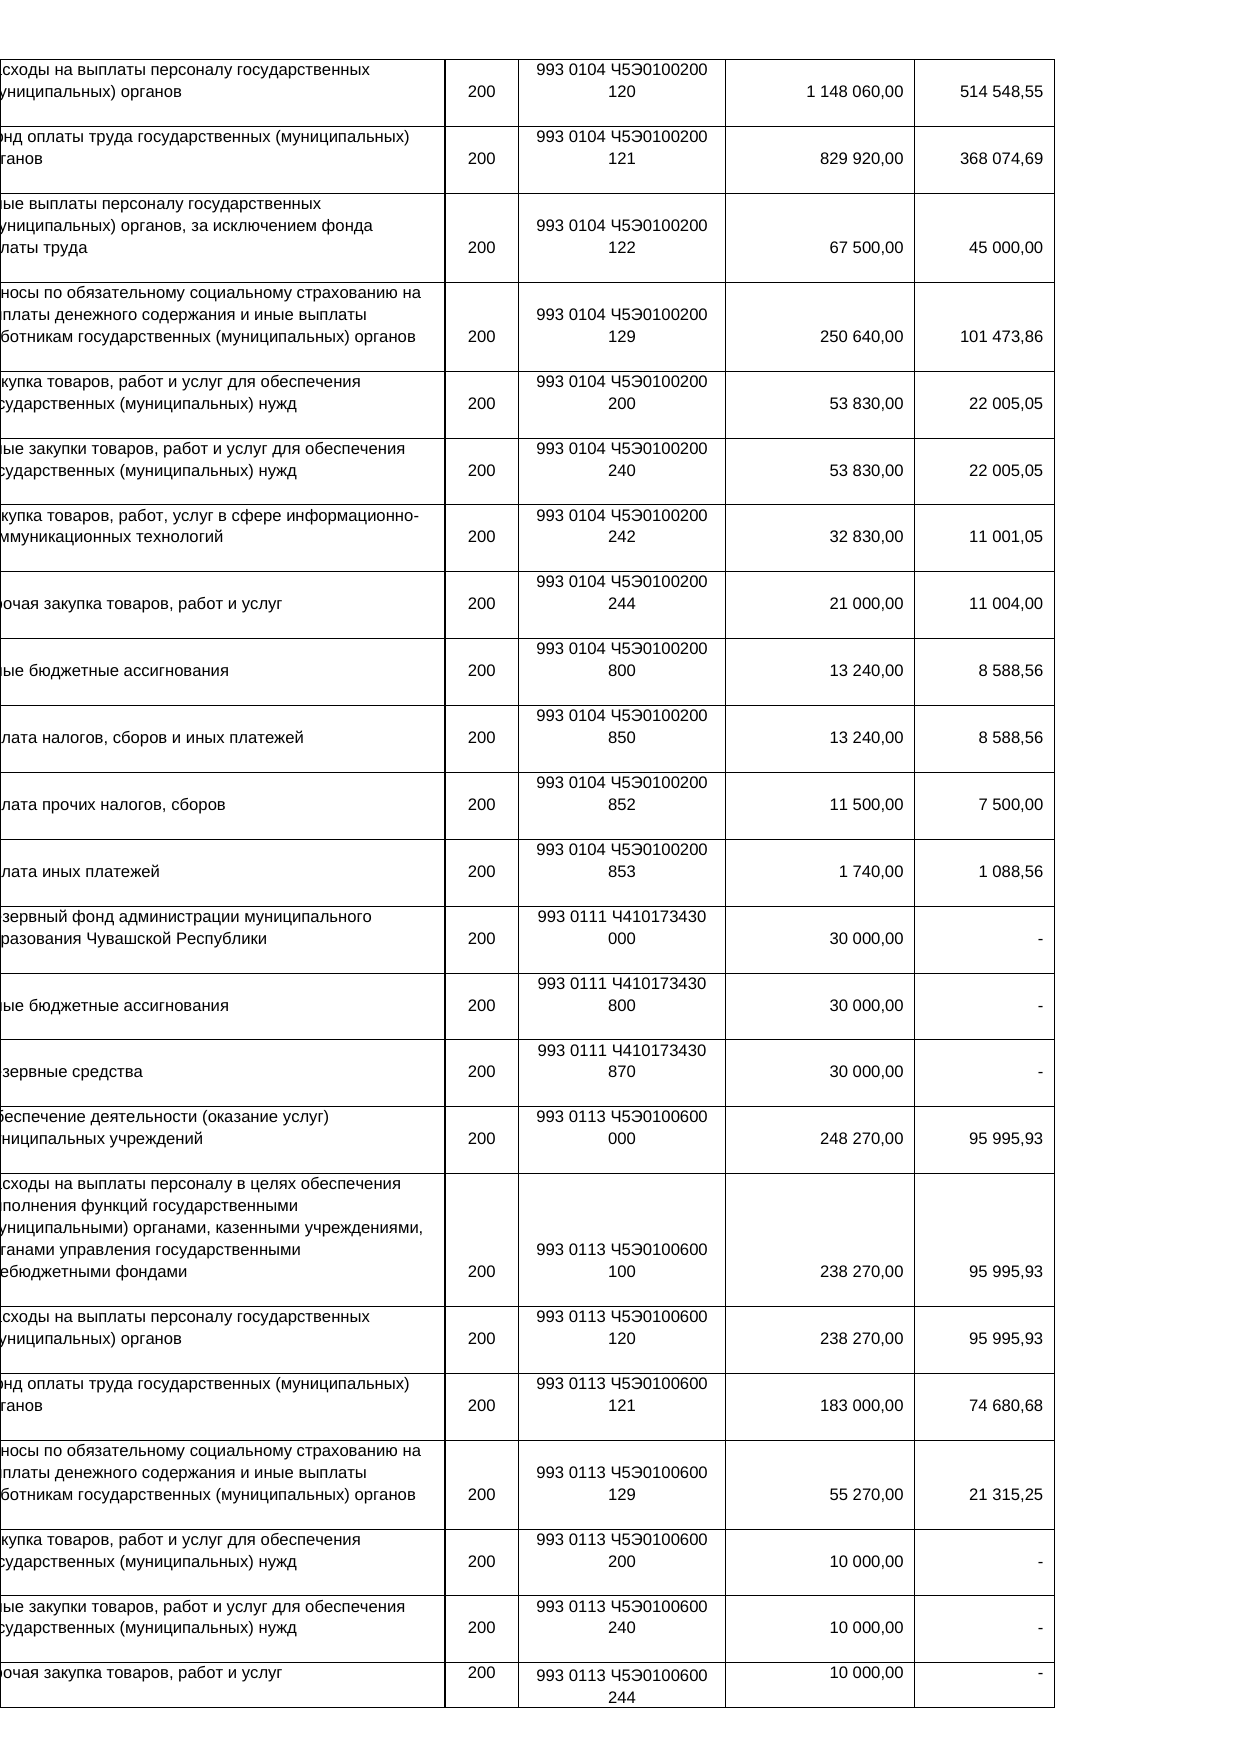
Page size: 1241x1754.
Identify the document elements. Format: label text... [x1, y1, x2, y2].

table_cell 10 000,00 [726, 1596, 914, 1662]
table_cell Иные закупки товаров, работ и услуг для обеспечения государственных (муниципальных) нужд [1, 1596, 444, 1662]
table_cell 993 0111 Ч410173430 870 [519, 1040, 725, 1106]
table_cell 200 [446, 439, 518, 504]
table_cell 993 0104 Ч5Э0100200 242 [519, 505, 725, 571]
table_cell 993 0104 Ч5Э0100200 240 [519, 439, 725, 504]
table_cell 32 830,00 [726, 505, 914, 571]
table_cell 10 000,00 [726, 1530, 914, 1595]
table_cell 7 500,00 [915, 773, 1054, 839]
table_cell 993 0104 Ч5Э0100200 121 [519, 127, 725, 193]
table_cell Закупка товаров, работ, услуг в сфере информационно-коммуникационных технологий [1, 505, 444, 571]
table_cell 200 [446, 283, 518, 371]
table_cell 200 [446, 773, 518, 839]
table_cell 993 0113 Ч5Э0100600 240 [519, 1596, 725, 1662]
table_cell 514 548,55 [915, 60, 1054, 126]
table_cell 993 0113 Ч5Э0100600 000 [519, 1107, 725, 1173]
table_cell 95 995,93 [915, 1107, 1054, 1173]
table_cell 95 995,93 [915, 1307, 1054, 1373]
table_cell 30 000,00 [726, 907, 914, 972]
table_cell Фонд оплаты труда государственных (муниципальных) органов [1, 127, 444, 193]
table_cell 993 0113 Ч5Э0100600 100 [519, 1174, 725, 1306]
table_cell Прочая закупка товаров, работ и услуг [1, 572, 444, 638]
table_cell 101 473,86 [915, 283, 1054, 371]
table_cell 8 588,56 [915, 639, 1054, 705]
table_cell 368 074,69 [915, 127, 1054, 193]
table_cell 200 [446, 1174, 518, 1306]
table_cell 993 0113 Ч5Э0100600 120 [519, 1307, 725, 1373]
table_cell 22 005,05 [915, 439, 1054, 504]
table_cell 30 000,00 [726, 1040, 914, 1106]
table_cell 200 [446, 1307, 518, 1373]
table_cell 993 0113 Ч5Э0100600 129 [519, 1441, 725, 1528]
table_cell 238 270,00 [726, 1174, 914, 1306]
table_cell Резервный фонд администрации муниципального образования Чувашской Республики [1, 907, 444, 972]
table_cell 11 001,05 [915, 505, 1054, 571]
table_cell 200 [446, 1040, 518, 1106]
table_cell 238 270,00 [726, 1307, 914, 1373]
table_cell Закупка товаров, работ и услуг для обеспечения государственных (муниципальных) нужд [1, 372, 444, 437]
table_cell Резервные средства [1, 1040, 444, 1106]
table_cell 200 [446, 1441, 518, 1528]
table_cell 11 004,00 [915, 572, 1054, 638]
table_cell Иные бюджетные ассигнования [1, 974, 444, 1039]
table_cell 200 [446, 974, 518, 1039]
table_cell Расходы на выплаты персоналу государственных (муниципальных) органов [1, 60, 444, 126]
table_cell 200 [446, 1596, 518, 1662]
table_cell 53 830,00 [726, 372, 914, 437]
table_cell 10 000,00 [726, 1663, 914, 1707]
table_cell 55 270,00 [726, 1441, 914, 1528]
table_cell - [915, 907, 1054, 972]
table_cell 993 0104 Ч5Э0100200 850 [519, 706, 725, 772]
table_cell 183 000,00 [726, 1374, 914, 1439]
table_cell 993 0104 Ч5Э0100200 129 [519, 283, 725, 371]
table_cell Обеспечение деятельности (оказание услуг) муниципальных учреждений [1, 1107, 444, 1173]
table_cell 200 [446, 1530, 518, 1595]
table_cell 993 0104 Ч5Э0100200 200 [519, 372, 725, 437]
table_cell 45 000,00 [915, 194, 1054, 282]
table_cell 993 0111 Ч410173430 800 [519, 974, 725, 1039]
table_cell 53 830,00 [726, 439, 914, 504]
table_cell 200 [446, 840, 518, 906]
table_cell 200 [446, 1107, 518, 1173]
table_cell 1 088,56 [915, 840, 1054, 906]
table_cell 248 270,00 [726, 1107, 914, 1173]
table_cell 200 [446, 572, 518, 638]
table_cell 200 [446, 639, 518, 705]
table_cell - [915, 974, 1054, 1039]
table_cell 993 0104 Ч5Э0100200 852 [519, 773, 725, 839]
table_cell 13 240,00 [726, 706, 914, 772]
table_cell - [915, 1663, 1054, 1707]
table_cell 250 640,00 [726, 283, 914, 371]
table_cell 993 0111 Ч410173430 000 [519, 907, 725, 972]
table_cell 200 [446, 372, 518, 437]
table_cell 993 0104 Ч5Э0100200 244 [519, 572, 725, 638]
table_cell 200 [446, 706, 518, 772]
table_cell Прочая закупка товаров, работ и услуг [1, 1663, 444, 1707]
table_cell Уплата иных платежей [1, 840, 444, 906]
table_cell Уплата прочих налогов, сборов [1, 773, 444, 839]
table_cell 829 920,00 [726, 127, 914, 193]
table_cell Взносы по обязательному социальному страхованию на выплаты денежного содержания и иные выплаты работникам государственных (муниципальных) органов [1, 283, 444, 371]
table_cell 1 740,00 [726, 840, 914, 906]
table_cell 993 0113 Ч5Э0100600 121 [519, 1374, 725, 1439]
table_cell 95 995,93 [915, 1174, 1054, 1306]
table_cell Иные закупки товаров, работ и услуг для обеспечения государственных (муниципальных) нужд [1, 439, 444, 504]
table_cell 993 0113 Ч5Э0100600 200 [519, 1530, 725, 1595]
table_cell 21 000,00 [726, 572, 914, 638]
table_cell 13 240,00 [726, 639, 914, 705]
table_cell Фонд оплаты труда государственных (муниципальных) органов [1, 1374, 444, 1439]
table_cell Уплата налогов, сборов и иных платежей [1, 706, 444, 772]
table_cell 993 0104 Ч5Э0100200 800 [519, 639, 725, 705]
table_cell Закупка товаров, работ и услуг для обеспечения государственных (муниципальных) нужд [1, 1530, 444, 1595]
table_cell 200 [446, 127, 518, 193]
table_cell Взносы по обязательному социальному страхованию на выплаты денежного содержания и иные выплаты работникам государственных (муниципальных) органов [1, 1441, 444, 1528]
table_cell - [915, 1596, 1054, 1662]
table_cell - [915, 1040, 1054, 1106]
table_cell Иные бюджетные ассигнования [1, 639, 444, 705]
table_cell 993 0104 Ч5Э0100200 120 [519, 60, 725, 126]
table_cell Расходы на выплаты персоналу государственных (муниципальных) органов [1, 1307, 444, 1373]
table_cell 67 500,00 [726, 194, 914, 282]
table_cell 74 680,68 [915, 1374, 1054, 1439]
table_cell 8 588,56 [915, 706, 1054, 772]
table_cell - [915, 1530, 1054, 1595]
table_cell 200 [446, 505, 518, 571]
table_cell 21 315,25 [915, 1441, 1054, 1528]
table_cell Иные выплаты персоналу государственных (муниципальных) органов, за исключением фонда оплаты труда [1, 194, 444, 282]
table_cell 200 [446, 907, 518, 972]
table_cell 200 [446, 60, 518, 126]
table_cell 993 0104 Ч5Э0100200 122 [519, 194, 725, 282]
table_cell 11 500,00 [726, 773, 914, 839]
table_cell 993 0104 Ч5Э0100200 853 [519, 840, 725, 906]
table_cell 200 [446, 1374, 518, 1439]
table_cell 22 005,05 [915, 372, 1054, 437]
table_cell 993 0113 Ч5Э0100600 244 [519, 1663, 725, 1707]
table_cell 30 000,00 [726, 974, 914, 1039]
table_cell 1 148 060,00 [726, 60, 914, 126]
table_cell 200 [446, 194, 518, 282]
table_cell 200 [446, 1663, 518, 1707]
